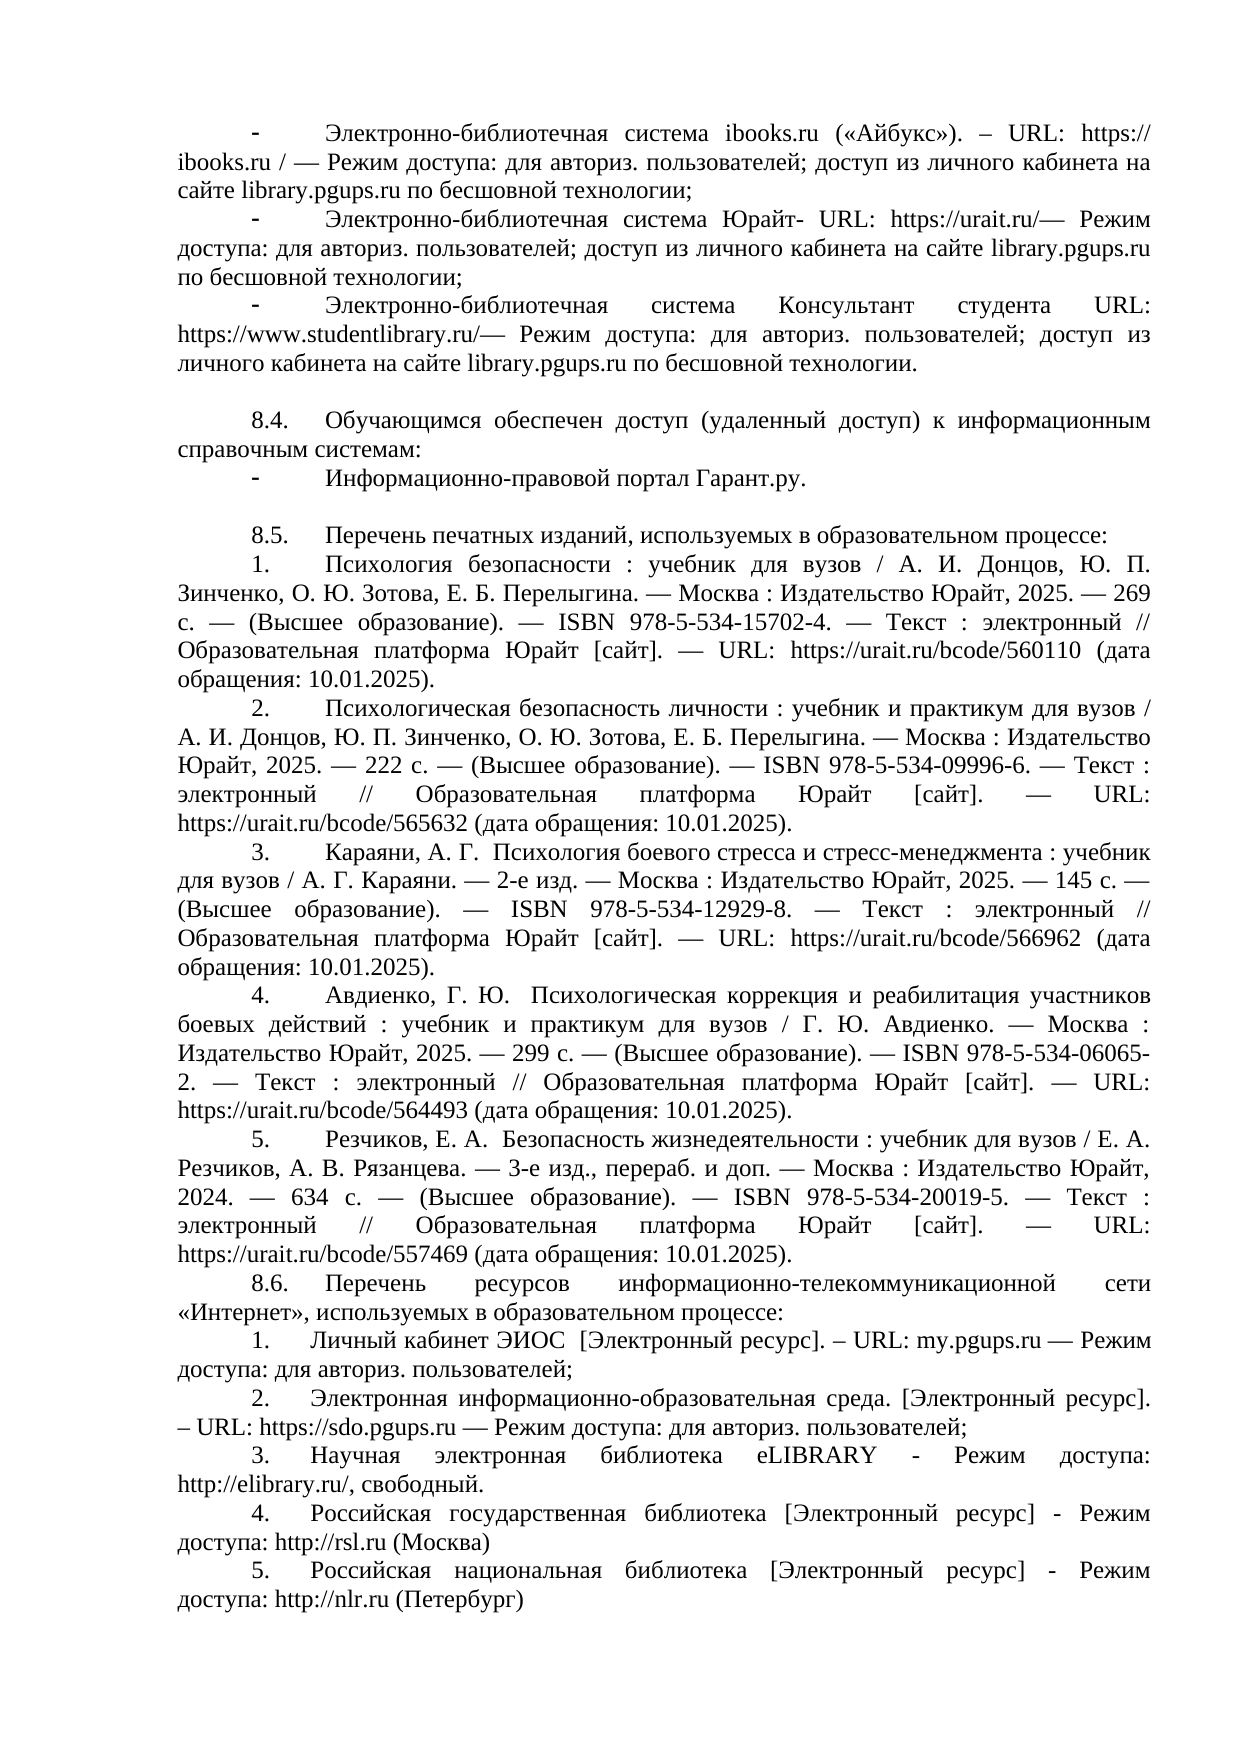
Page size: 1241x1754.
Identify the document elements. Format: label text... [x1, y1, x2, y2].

text 3. Караяни, А. Г. Психология боевого стресса и стресс-менеджмента : учебник для вузов / А. Г. Караяни. — 2-е изд. — Москва : Издательство Юрайт, 2025. — 145 с. — (Высшее образование). — ISBN 978-5-534-12929-8. — Текст : электронный // Образовательная платформа Юрайт [сайт]. — URL: https://urait.ru/bcode/566962 (дата обращения: 10.01.2025). [177, 837, 1152, 981]
text 8.4. Обучающимся обеспечен доступ (удаленный доступ) к информационным справочным системам: [177, 406, 1152, 463]
list Российская национальная библиотека [Электронный ресурс] - Режим доступа: http://nlr.ru (Петербург) [177, 1556, 1152, 1613]
list Информационно-правовой портал Гарант.ру. [177, 463, 1152, 492]
text 8.5. Перечень печатных изданий, используемых в образовательном процессе: [177, 521, 1152, 549]
text 1. Психология безопасности : учебник для вузов / А. И. Донцов, Ю. П. Зинченко, О. Ю. Зотова, Е. Б. Перелыгина. — Москва : Издательство Юрайт, 2025. — 269 с. — (Высшее образование). — ISBN 978-5-534-15702-4. — Текст : электронный // Образовательная платформа Юрайт [сайт]. — URL: https://urait.ru/bcode/560110 (дата обращения: 10.01.2025). [177, 549, 1152, 693]
text 2. Психологическая безопасность личности : учебник и практикум для вузов / А. И. Донцов, Ю. П. Зинченко, О. Ю. Зотова, Е. Б. Перелыгина. — Москва : Издательство Юрайт, 2025. — 222 с. — (Высшее образование). — ISBN 978-5-534-09996-6. — Текст : электронный // Образовательная платформа Юрайт [сайт]. — URL: https://urait.ru/bcode/565632 (дата обращения: 10.01.2025). [177, 693, 1152, 837]
list Электронно-библиотечная система Юрайт- URL: https://urait.ru/— Режим доступа: для авториз. пользователей; доступ из личного кабинета на сайте library.pgups.ru по бесшовной технологии; [177, 204, 1152, 291]
text 5. Резчиков, Е. А. Безопасность жизнедеятельности : учебник для вузов / Е. А. Резчиков, А. В. Рязанцева. — 3-е изд., перераб. и доп. — Москва : Издательство Юрайт, 2024. — 634 с. — (Высшее образование). — ISBN 978-5-534-20019-5. — Текст : электронный // Образовательная платформа Юрайт [сайт]. — URL: https://urait.ru/bcode/557469 (дата обращения: 10.01.2025). [177, 1124, 1152, 1268]
list Научная электронная библиотека еLIBRARY - Режим доступа: http://elibrary.ru/, свободный. [177, 1441, 1152, 1498]
list Российская государственная библиотека [Электронный ресурс] - Режим доступа: http://rsl.ru (Москва) [177, 1498, 1152, 1556]
list Электронно-библиотечная система Консультант студента URL: https://www.studentlibrary.ru/— Режим доступа: для авториз. пользователей; доступ из личного кабинета на сайте library.pgups.ru по бесшовной технологии. [177, 291, 1152, 377]
text 8.6. Перечень ресурсов информационно-телекоммуникационной сети «Интернет», используемых в образовательном процессе: [177, 1268, 1152, 1326]
list Личный кабинет ЭИОС [Электронный ресурс]. – URL: my.pgups.ru — Режим доступа: для авториз. пользователей; [177, 1326, 1152, 1383]
list Электронная информационно-образовательная среда. [Электронный ресурс]. – URL: https://sdo.pgups.ru — Режим доступа: для авториз. пользователей; [177, 1383, 1152, 1441]
list Электронно-библиотечная система ibooks.ru («Айбукс»). – URL: https:// ibooks.ru / — Режим доступа: для авториз. пользователей; доступ из личного кабинета на сайте library.pgups.ru по бесшовной технологии; [177, 118, 1152, 204]
text 4. Авдиенко, Г. Ю. Психологическая коррекция и реабилитация участников боевых действий : учебник и практикум для вузов / Г. Ю. Авдиенко. — Москва : Издательство Юрайт, 2025. — 299 с. — (Высшее образование). — ISBN 978-5-534-06065-2. — Текст : электронный // Образовательная платформа Юрайт [сайт]. — URL: https://urait.ru/bcode/564493 (дата обращения: 10.01.2025). [177, 981, 1152, 1124]
